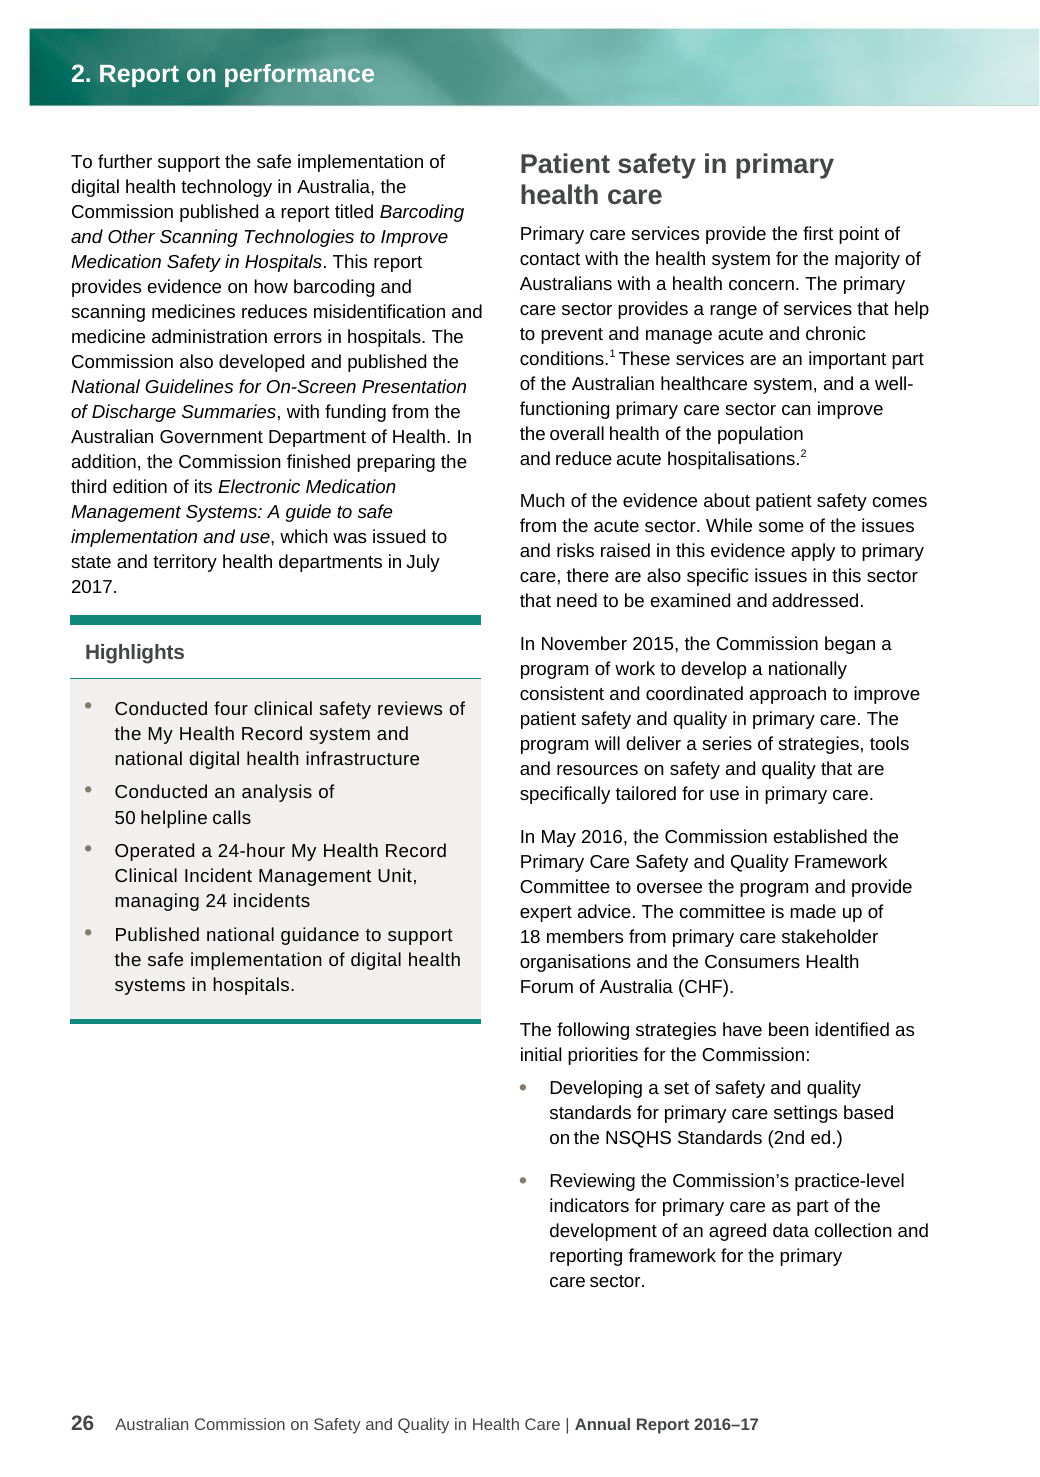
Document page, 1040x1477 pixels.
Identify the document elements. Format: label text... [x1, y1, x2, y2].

text In May 2016, the Commission established the Primary Care Safety and Quality Framework Committee to oversee the program and provide expert advice. The committee is made up of 18 members from primary care stakeholder organisations and the Consumers Health Forum of Australia (CHF). [519, 822, 933, 997]
table_header Highlights [70, 625, 481, 678]
text Much of the evidence about patient safety comes from the acute sector. While some of the issues and risks raised in this evidence apply to primary care, there are also specific issues in this sector that need to be examined and addressed. [519, 487, 933, 612]
text Reviewing the Commission’s practice-level indicators for primary care as part of the development of an agreed data collection and reporting framework for the primary care sector. [519, 1166, 933, 1291]
subtitle Patient safety in primary health care [519, 148, 933, 210]
text To further support the safe implementation of digital health technology in Australia, the Commission published a report titled Barcoding and Other Scanning Technologies to Improve Medication Safety in Hospitals. This report provides evidence on how barcoding and scanning medicines reduces misidentification and medicine administration errors in hospitals. The Commission also developed and published the National Guidelines for On-Screen Presentation of Discharge Summaries, with funding from the Australian Government Department of Health. In addition, the Commission finished preparing the third edition of its Electronic Medication Management Systems: A guide to safe implementation and use, which was issued to state and territory health departments in July 2017. [71, 148, 484, 598]
picture [0, 0, 1040, 1477]
text The following strategies have been identified as initial priorities for the Commission: [519, 1015, 933, 1065]
table_cell Conducted four clinical safety reviews of the My Health Record system and national digital health infrastructure Conducted an analysis of 50 helpline calls Operated a 24-hour My Health Record Clinical Incident Management Unit, managing 24 incidents Published national guidance to support the safe implementation of digital health systems in hospitals. [70, 679, 481, 1019]
text In November 2015, the Commission began a program of work to develop a nationally consistent and coordinated approach to improve patient safety and quality in primary care. The program will deliver a series of strategies, tools and resources on safety and quality that are specifically tailored for use in primary care. [519, 629, 933, 804]
text Developing a set of safety and quality standards for primary care settings based on the NSQHS Standards (2nd ed.) [519, 1074, 933, 1149]
text Primary care services provide the first point of contact with the health system for the majority of Australians with a health concern. The primary care sector provides a range of services that help to prevent and manage acute and chronic conditions.1 These services are an important part of the Australian healthcare system, and a well-functioning primary care sector can improve the overall health of the population and reduce acute hospitalisations.2 [519, 219, 933, 469]
